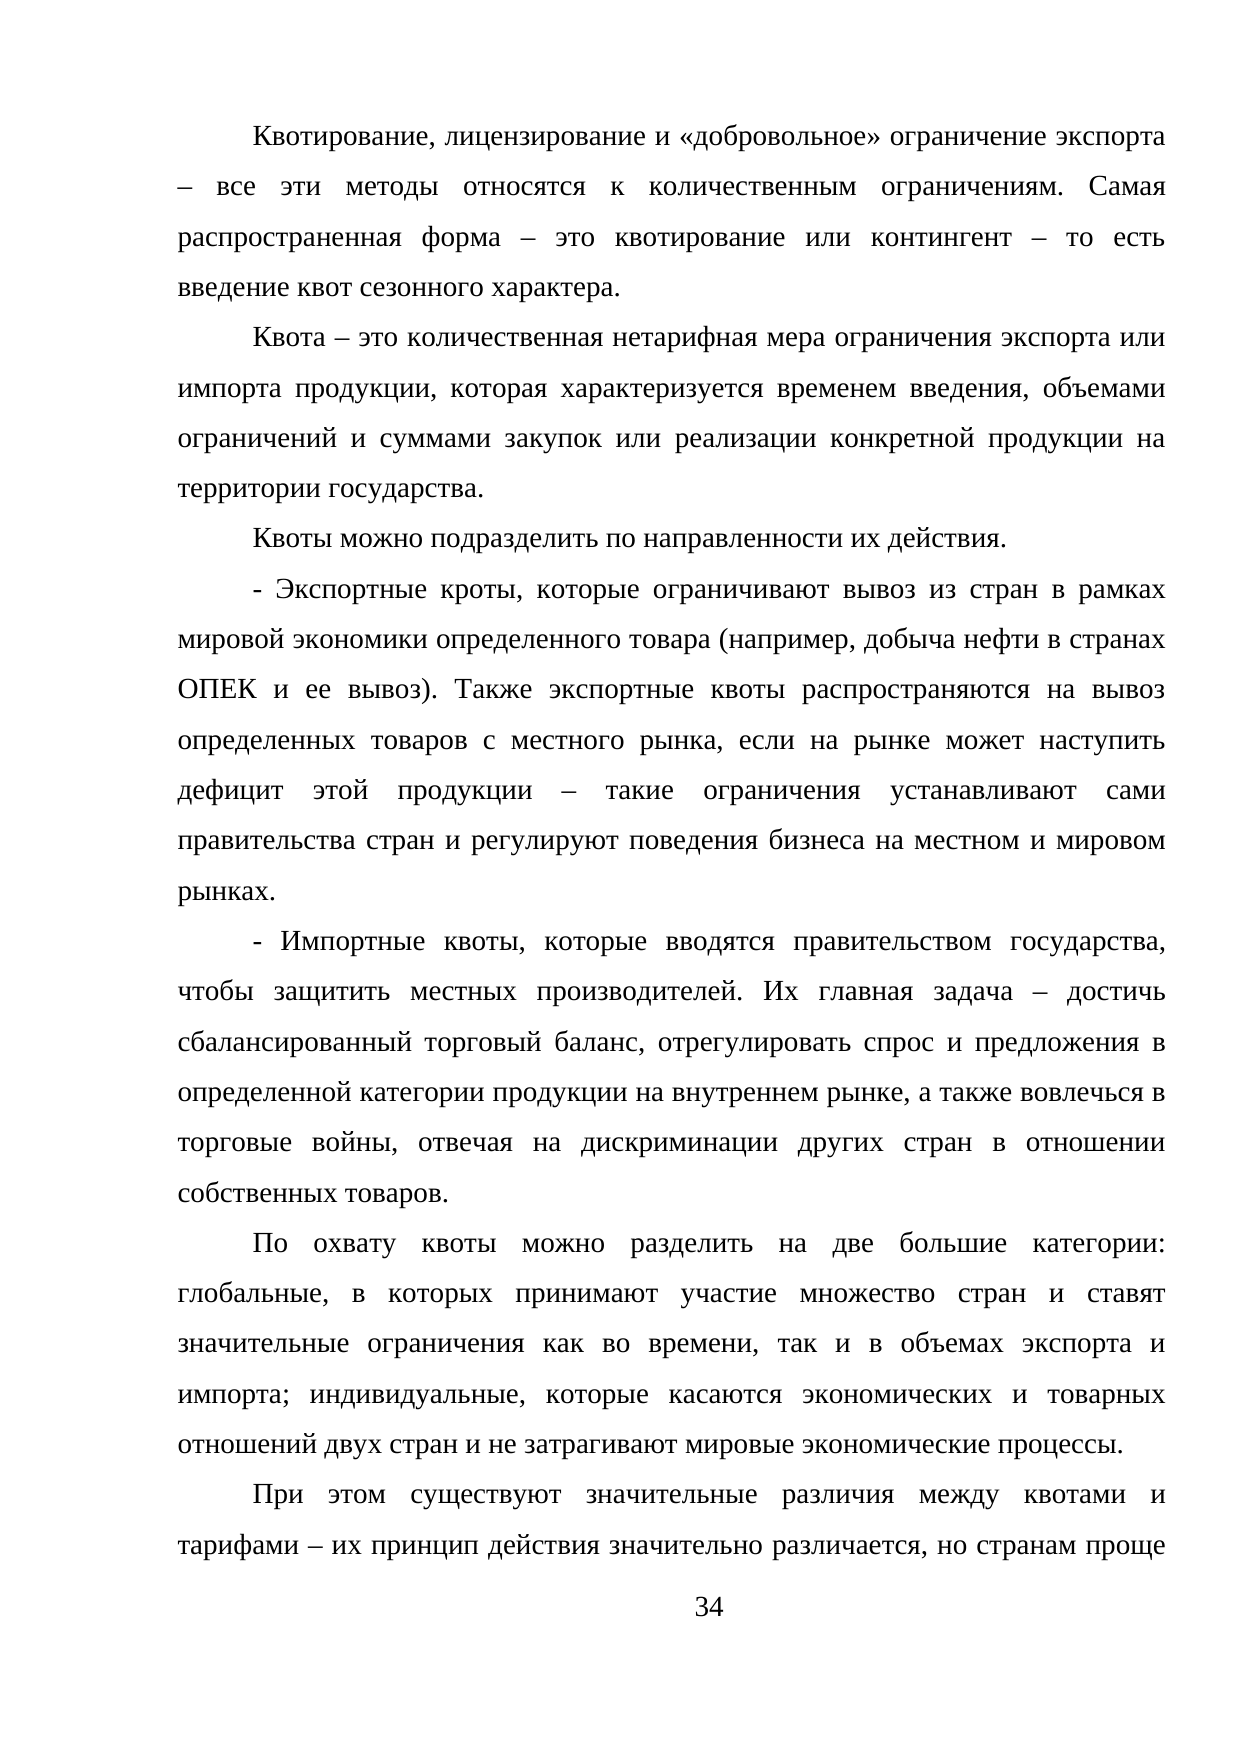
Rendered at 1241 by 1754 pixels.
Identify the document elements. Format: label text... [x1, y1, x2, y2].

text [177, 1477, 1167, 1560]
text Квота – это количественная нетарифная мера ограничения экспорта или импорта продукции, которая характеризуется временем введения, объемами ограничений и суммами закупок или реализации конкретной продукции на территории государства. [177, 319, 1167, 504]
text По охвату квоты можно разделить на две большие категории: глобальные, в которых принимают участие множество стран и ставят значительные ограничения как во времени, так и в объемах экспорта и импорта; индивидуальные, которые касаются экономических и товарных отношений двух стран и не затрагивают мировые экономические процессы. [177, 1225, 1167, 1460]
text Квотирование, лицензирование и «добровольное» ограничение экспорта – все эти методы относятся к количественным ограничениям. Самая распространенная форма – это квотирование или контингент – то есть введение квот сезонного характера. [177, 118, 1167, 303]
text - Импортные квоты, которые вводятся правительством государства, чтобы защитить местных производителей. Их главная задача – достичь сбалансированный торговый баланс, отрегулировать спрос и предложения в определенной категории продукции на внутреннем рынке, а также вовлечься в торговые войны, отвечая на дискриминации других стран в отношении собственных товаров. [177, 923, 1167, 1208]
text - Экспортные кроты, которые ограничивают вывоз из стран в рамках мировой экономики определенного товара (например, добыча нефти в странах ОПЕК и ее вывоз). Также экспортные квоты распространяются на вывоз определенных товаров с местного рынка, если на рынке может наступить дефицит этой продукции – такие ограничения устанавливают сами правительства стран и регулируют поведения бизнеса на местном и мировом рынках. [177, 571, 1167, 906]
text Квоты можно подразделить по направленности их действия. [177, 521, 1167, 554]
